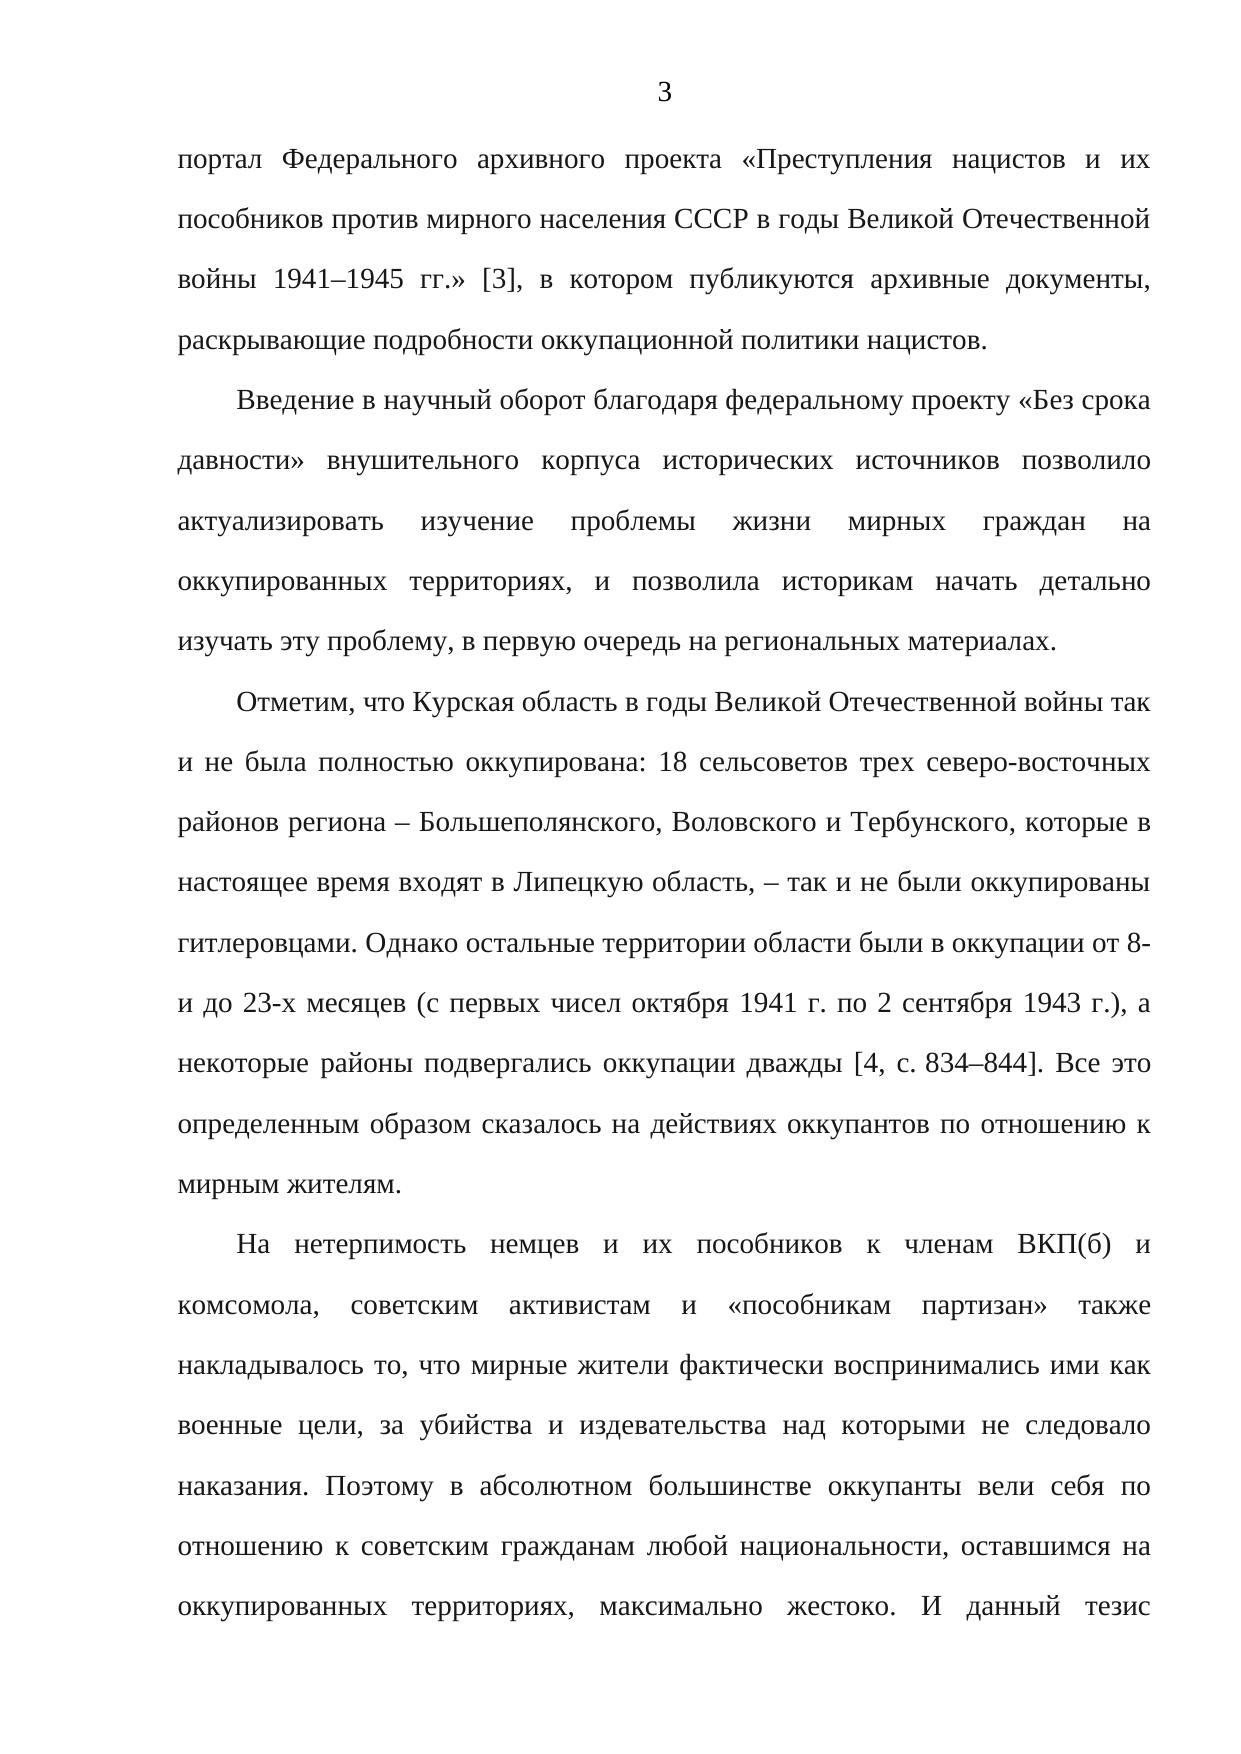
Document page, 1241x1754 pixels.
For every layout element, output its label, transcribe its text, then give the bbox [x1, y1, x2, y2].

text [177, 141, 1152, 355]
text Отметим, что Курская область в годы Великой Отечественной войны так и не была полностью оккупирована: 18 сельсоветов трех северо-восточных районов региона – Большеполянского, Воловского и Тербунского, которые в настоящее время входят в Липецкую область, – так и не были оккупированы гитлеровцами. Однако остальные территории области были в оккупации от 8-и до 23-х месяцев (с первых чисел октября 1941 г. по 2 сентября 1943 г.), а некоторые районы подвергались оккупации дважды [4, с. 834–844]. Все это определенным образом сказалось на действиях оккупантов по отношению к мирным жителям. [177, 684, 1152, 1200]
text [177, 1226, 1152, 1622]
text Введение в научный оборот благодаря федеральному проекту «Без срока давности» внушительного корпуса исторических источников позволило актуализировать изучение проблемы жизни мирных граждан на оккупированных территориях, и позволила историкам начать детально изучать эту проблему, в первую очередь на региональных материалах. [177, 382, 1152, 657]
